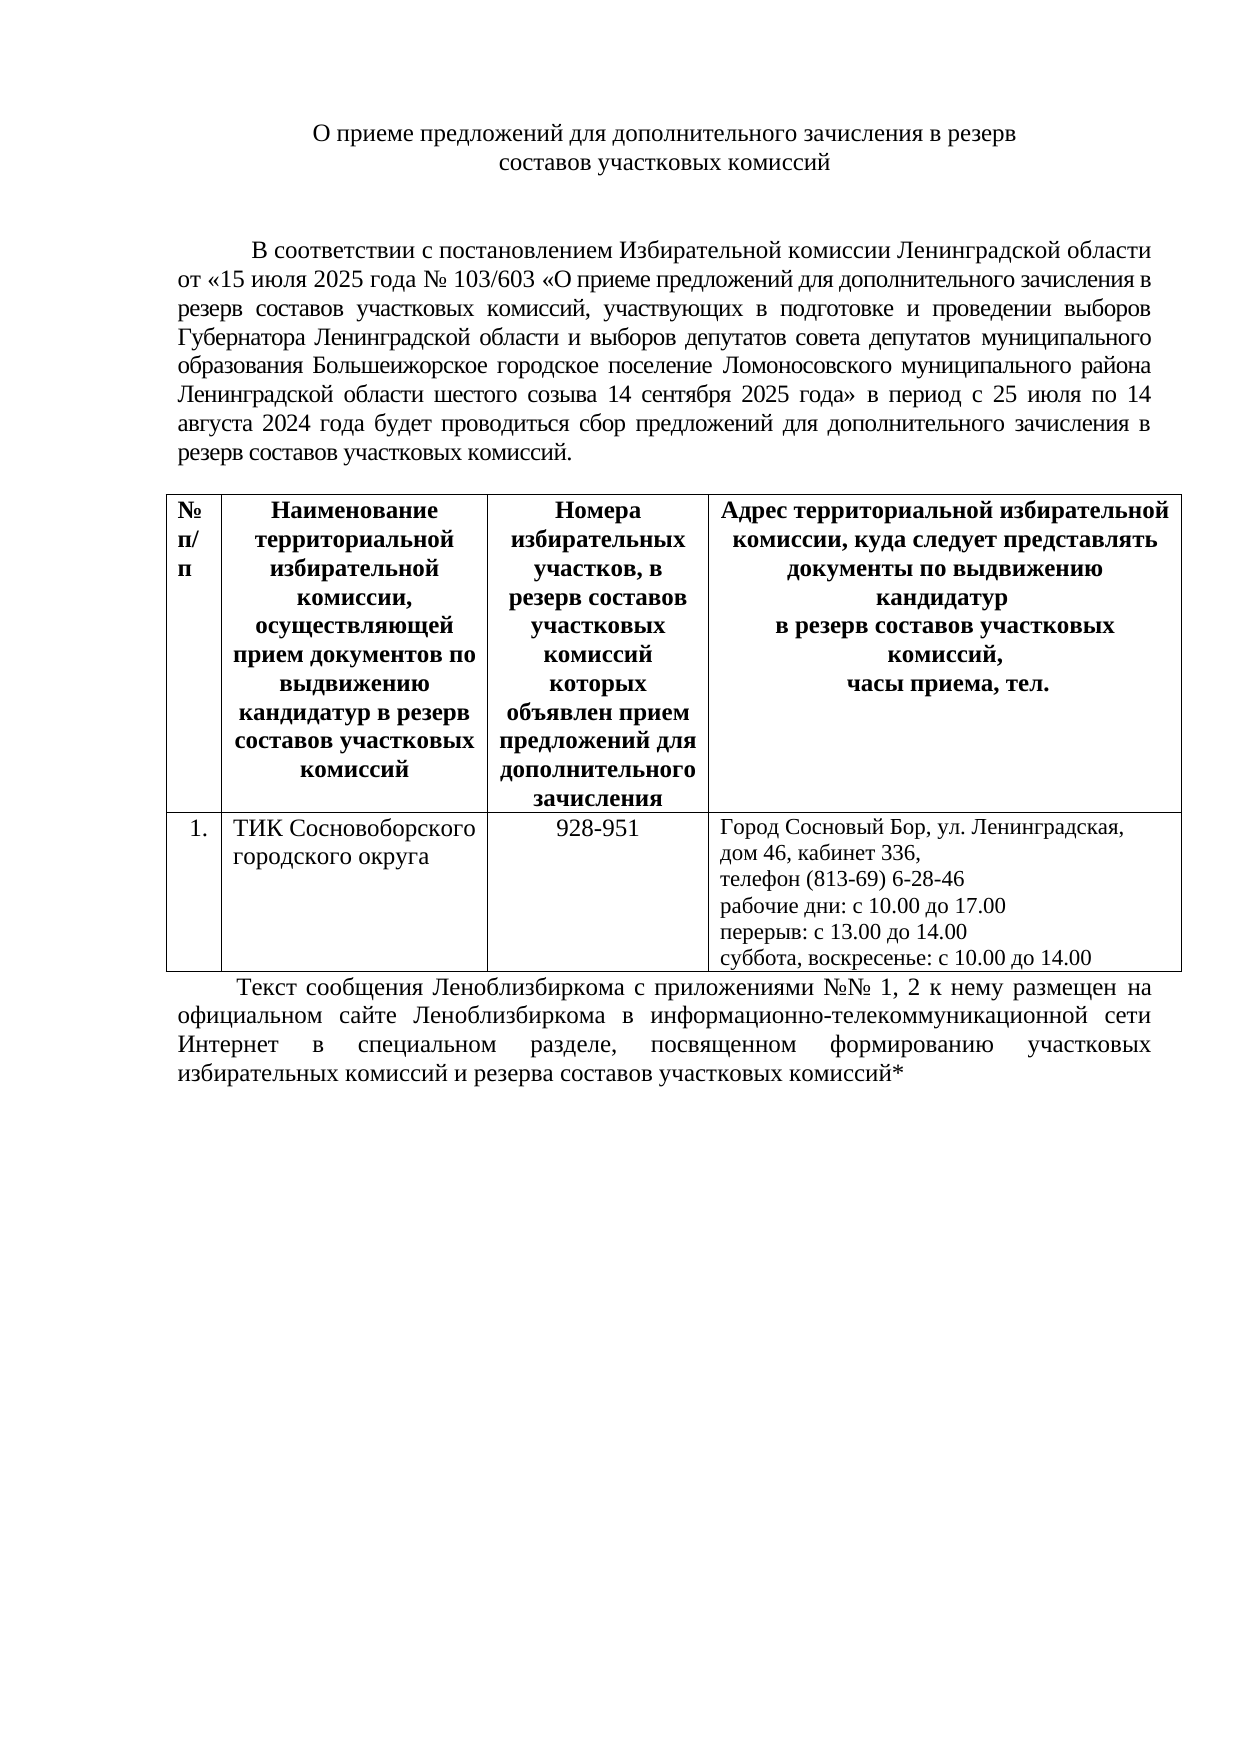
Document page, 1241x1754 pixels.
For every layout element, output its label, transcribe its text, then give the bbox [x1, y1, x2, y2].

text В соответствии с постановлением Избирательной комиссии Ленинградской области от «15 июля 2025 года № 103/603 «О приеме предложений для дополнительного зачисления в резерв составов участковых комиссий, участвующих в подготовке и проведении выборов Губернатора Ленинградской области и выборов депутатов совета депутатов муниципального образования Большеижорское городское поселение Ломоносовского муниципального района Ленинградской области шестого созыва 14 сентября 2025 года» в период с 25 июля по 14 августа 2024 года будет проводиться сбор предложений для дополнительного зачисления в резерв составов участковых комиссий. [177, 236, 1152, 466]
table_header Наименование территориальной избирательной комиссии, осуществляющей прием документов по выдвижению кандидатур в резерв составов участковых комиссий [222, 495, 487, 812]
table_header Номера избирательных участков, в резерв составов участковых комиссий которых объявлен прием предложений для дополнительного зачисления [488, 495, 708, 812]
table_header № п/п [167, 495, 221, 812]
table_cell Город Сосновый Бор, ул. Ленинградская, дом 46, кабинет 336, телефон (813-69) 6-28-46 рабочие дни: с 10.00 до 17.00 перерыв: с 13.00 до 14.00 суббота, воскресенье: с 10.00 до 14.00 [709, 813, 1181, 971]
table_cell [167, 813, 221, 971]
table_cell ТИК Сосновоборского городского округа [222, 813, 487, 971]
subtitle О приеме предложений для дополнительного зачисления в резерв [177, 118, 1152, 147]
table_cell 928-951 [488, 813, 708, 971]
subtitle составов участковых комиссий [177, 147, 1152, 176]
text Текст сообщения Леноблизбиркома с приложениями №№ 1, 2 к нему размещен на официальном сайте Леноблизбиркома в информационно-телекоммуникационной сети Интернет в специальном разделе, посвященном формированию участковых избирательных комиссий и резерва составов участковых комиссий* [177, 972, 1152, 1087]
table_header Адрес территориальной избирательной комиссии, куда следует представлять документы по выдвижению кандидатур в резерв составов участковых комиссий, часы приема, тел. [709, 495, 1181, 812]
